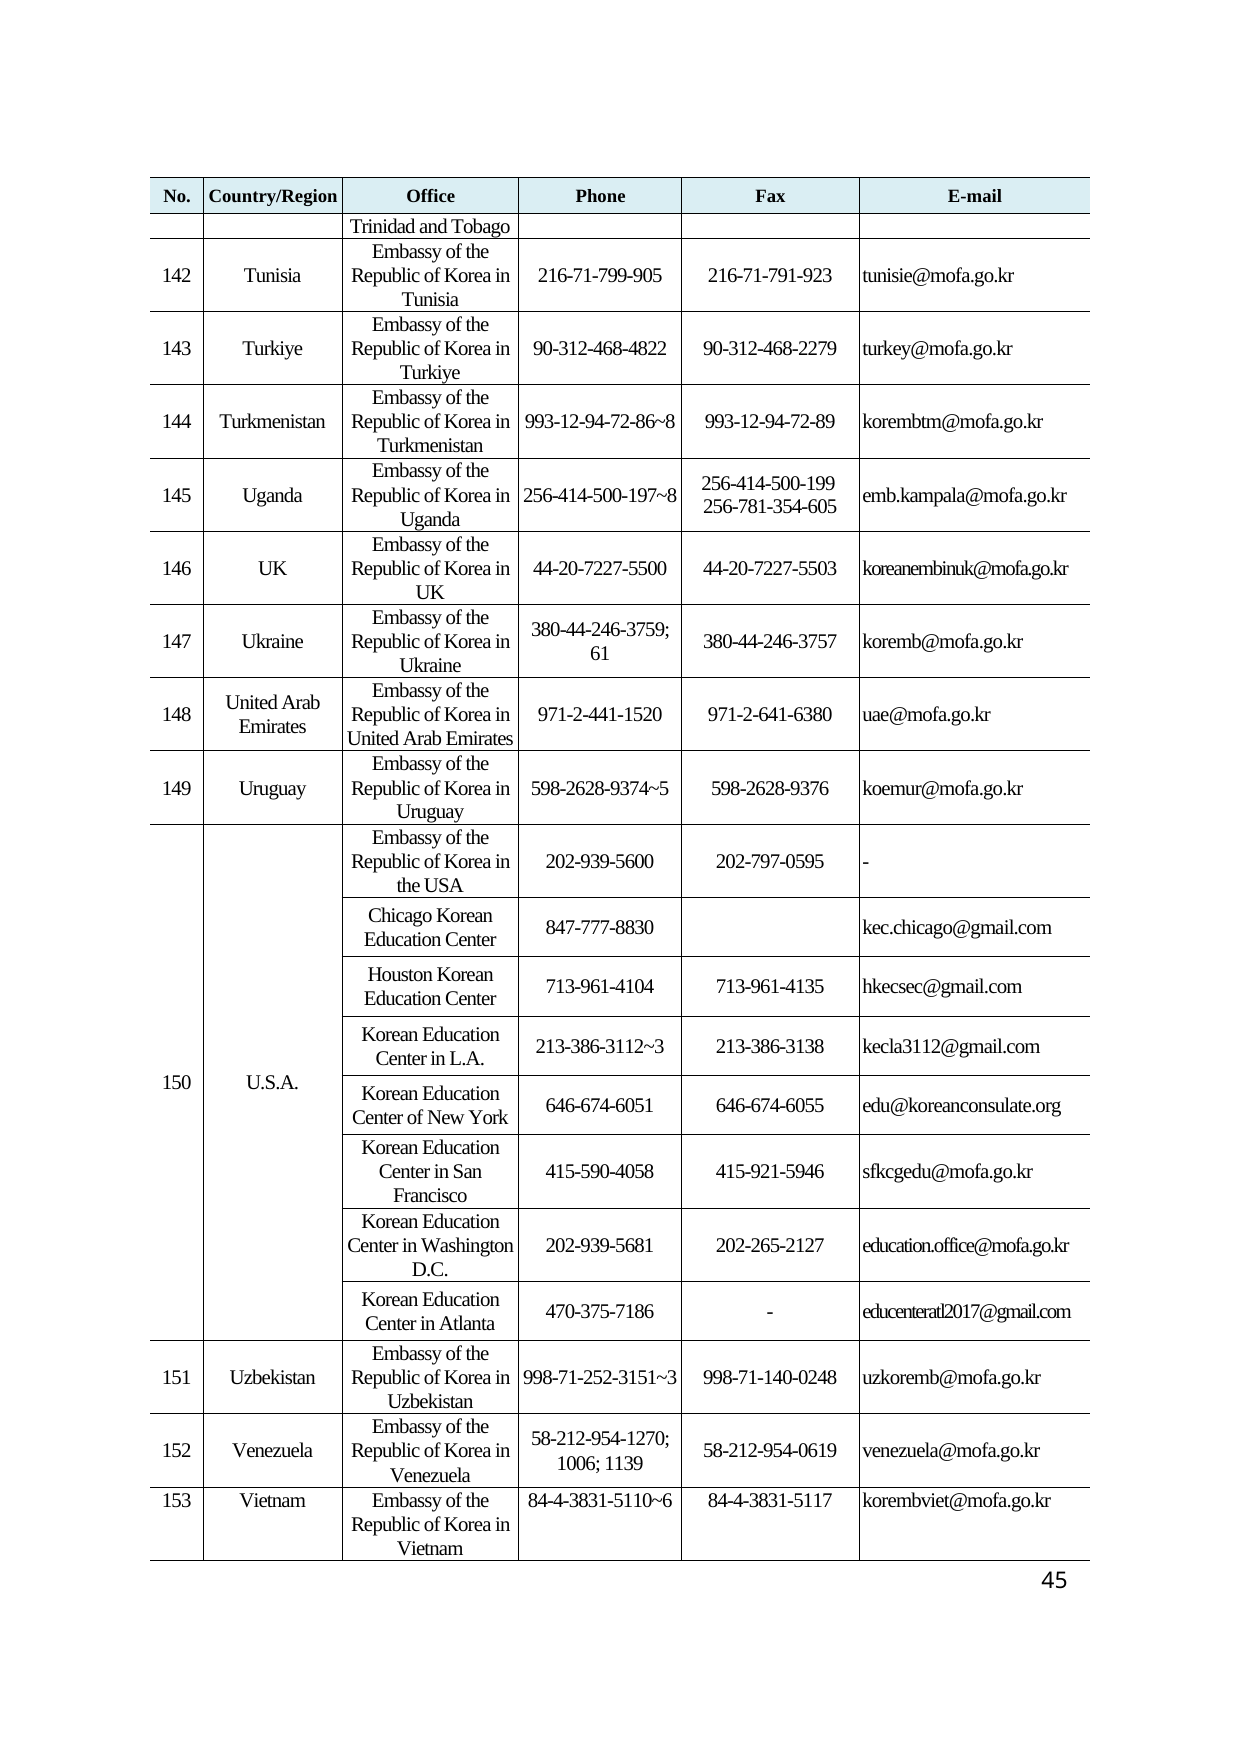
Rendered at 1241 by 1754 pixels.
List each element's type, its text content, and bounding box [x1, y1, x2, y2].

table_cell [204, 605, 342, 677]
table_header Country/Region [204, 178, 342, 213]
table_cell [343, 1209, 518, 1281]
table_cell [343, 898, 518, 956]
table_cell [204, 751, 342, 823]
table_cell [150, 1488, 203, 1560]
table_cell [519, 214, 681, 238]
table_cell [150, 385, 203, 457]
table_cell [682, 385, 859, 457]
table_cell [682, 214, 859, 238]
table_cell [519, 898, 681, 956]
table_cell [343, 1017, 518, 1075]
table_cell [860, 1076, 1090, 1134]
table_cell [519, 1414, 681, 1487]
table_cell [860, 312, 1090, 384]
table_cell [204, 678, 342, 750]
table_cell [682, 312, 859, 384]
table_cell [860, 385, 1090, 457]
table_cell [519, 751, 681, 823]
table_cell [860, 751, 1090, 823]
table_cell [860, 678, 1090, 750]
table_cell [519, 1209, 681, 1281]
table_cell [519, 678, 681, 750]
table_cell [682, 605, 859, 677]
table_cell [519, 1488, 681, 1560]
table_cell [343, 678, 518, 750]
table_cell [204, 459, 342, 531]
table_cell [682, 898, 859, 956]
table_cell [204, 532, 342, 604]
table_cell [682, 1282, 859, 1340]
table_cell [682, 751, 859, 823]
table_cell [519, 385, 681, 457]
table_header Office [343, 178, 518, 213]
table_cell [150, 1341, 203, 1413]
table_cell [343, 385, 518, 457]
table_header Phone [519, 178, 681, 213]
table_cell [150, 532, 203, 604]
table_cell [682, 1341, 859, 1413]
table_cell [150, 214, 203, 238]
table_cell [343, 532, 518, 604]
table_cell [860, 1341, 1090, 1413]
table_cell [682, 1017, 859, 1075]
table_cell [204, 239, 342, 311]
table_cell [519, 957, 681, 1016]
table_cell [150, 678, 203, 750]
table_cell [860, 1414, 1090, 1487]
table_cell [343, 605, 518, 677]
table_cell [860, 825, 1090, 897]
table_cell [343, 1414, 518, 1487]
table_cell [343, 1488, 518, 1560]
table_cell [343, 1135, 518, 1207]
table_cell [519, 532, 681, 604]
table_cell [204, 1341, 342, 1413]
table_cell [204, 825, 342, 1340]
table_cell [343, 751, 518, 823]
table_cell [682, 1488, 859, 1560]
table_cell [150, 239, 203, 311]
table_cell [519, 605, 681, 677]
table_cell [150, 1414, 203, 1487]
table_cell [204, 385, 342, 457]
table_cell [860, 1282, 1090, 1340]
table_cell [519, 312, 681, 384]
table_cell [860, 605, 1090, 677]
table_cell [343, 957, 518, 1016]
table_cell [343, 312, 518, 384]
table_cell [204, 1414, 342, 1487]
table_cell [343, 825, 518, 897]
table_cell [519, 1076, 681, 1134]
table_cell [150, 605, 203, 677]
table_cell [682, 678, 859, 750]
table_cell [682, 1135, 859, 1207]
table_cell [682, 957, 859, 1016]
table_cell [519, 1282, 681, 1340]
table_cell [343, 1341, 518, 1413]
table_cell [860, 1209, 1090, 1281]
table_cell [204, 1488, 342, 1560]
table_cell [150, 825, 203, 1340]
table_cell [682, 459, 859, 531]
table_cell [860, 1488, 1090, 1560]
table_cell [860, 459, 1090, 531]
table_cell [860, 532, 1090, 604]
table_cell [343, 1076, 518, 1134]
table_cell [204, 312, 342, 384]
table_header No. [150, 178, 203, 213]
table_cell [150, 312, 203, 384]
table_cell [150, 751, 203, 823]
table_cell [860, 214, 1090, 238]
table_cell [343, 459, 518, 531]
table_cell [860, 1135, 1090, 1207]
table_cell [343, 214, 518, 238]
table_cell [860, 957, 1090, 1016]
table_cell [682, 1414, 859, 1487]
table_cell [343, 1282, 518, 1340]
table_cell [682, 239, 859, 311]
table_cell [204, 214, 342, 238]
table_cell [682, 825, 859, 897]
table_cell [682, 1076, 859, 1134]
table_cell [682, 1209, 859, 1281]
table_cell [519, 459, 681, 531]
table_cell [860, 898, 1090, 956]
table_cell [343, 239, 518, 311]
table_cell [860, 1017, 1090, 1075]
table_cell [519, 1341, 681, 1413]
table_header E-mail [860, 178, 1090, 213]
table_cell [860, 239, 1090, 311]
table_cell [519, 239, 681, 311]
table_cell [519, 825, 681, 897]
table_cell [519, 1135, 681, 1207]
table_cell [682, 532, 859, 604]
table_header Fax [682, 178, 859, 213]
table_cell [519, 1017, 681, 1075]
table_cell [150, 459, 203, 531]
